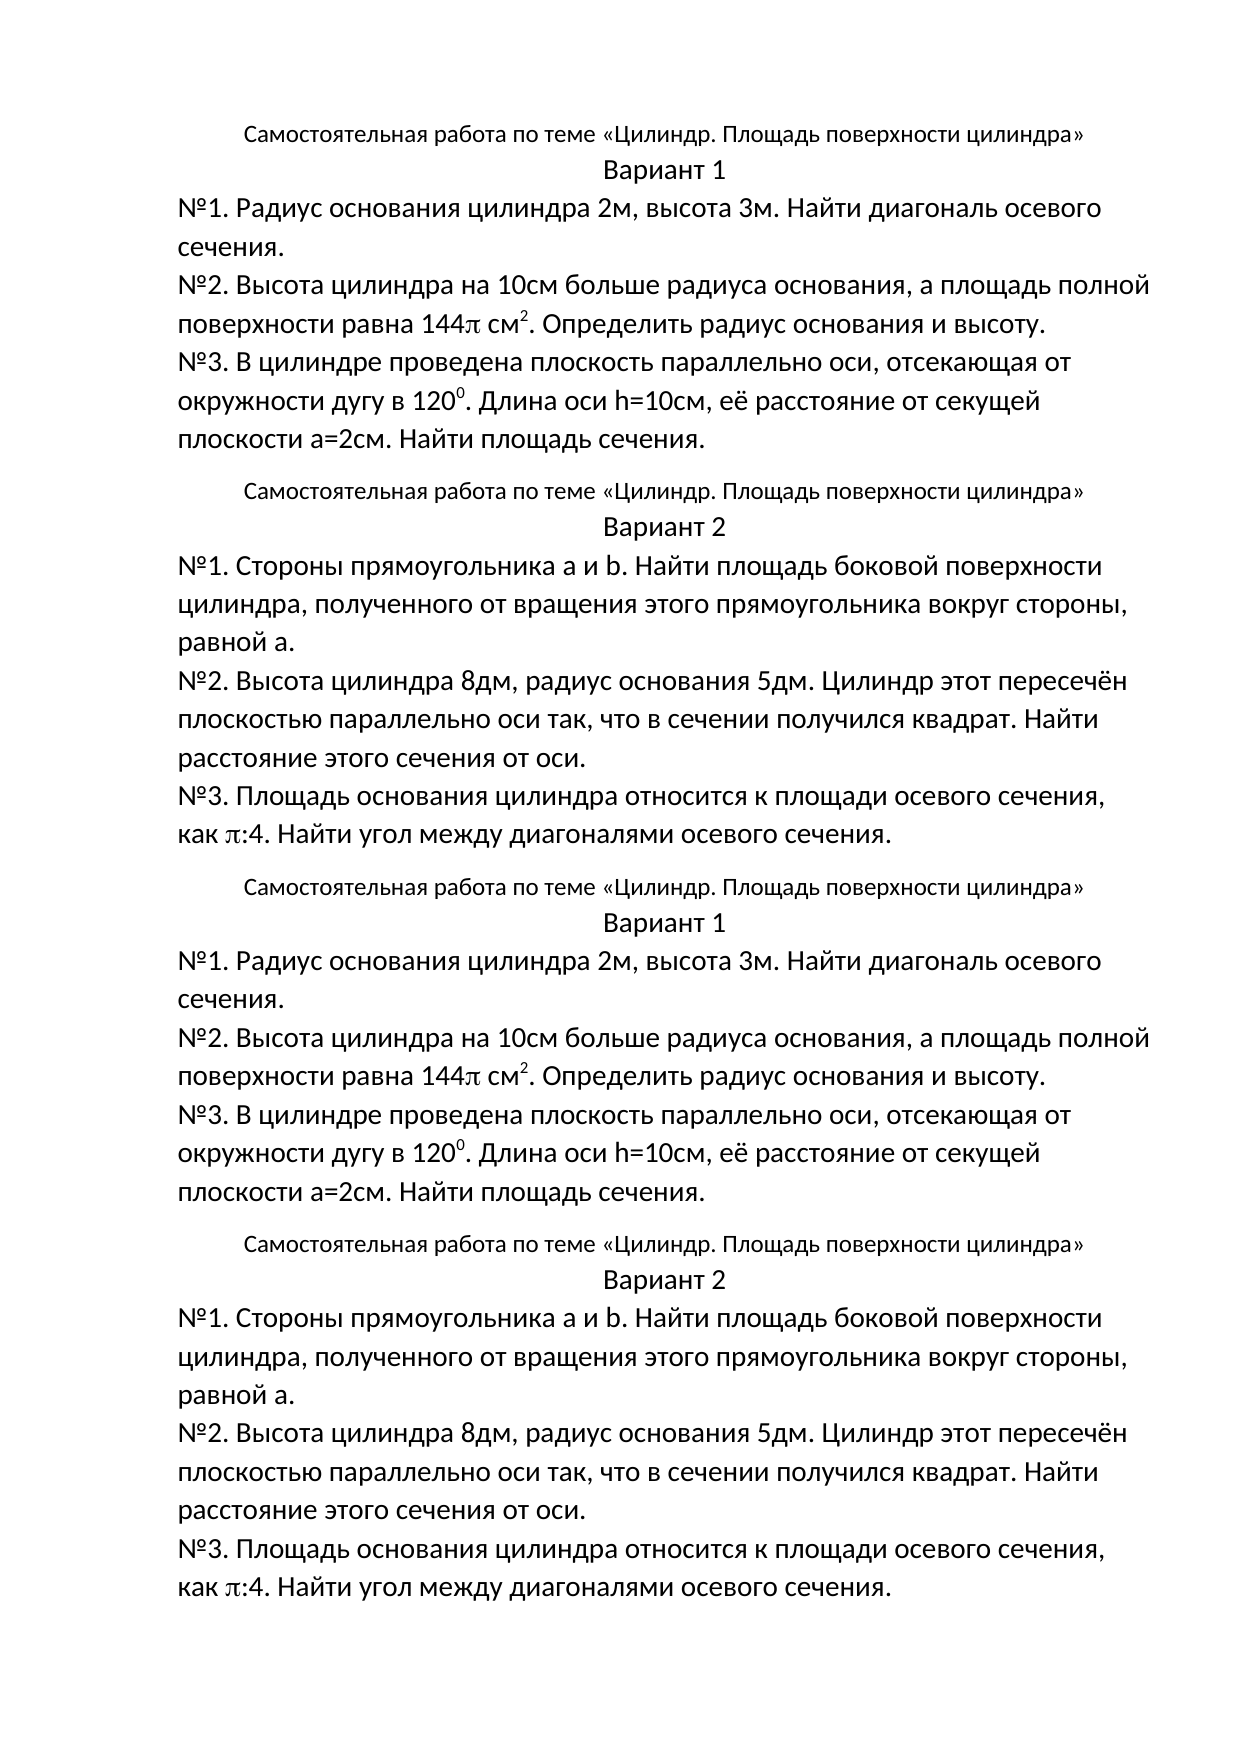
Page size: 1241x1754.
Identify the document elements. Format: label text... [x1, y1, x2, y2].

text Самостоятельная работа по теме «Цилиндр. Площадь поверхности цилиндра» [177, 118, 1152, 149]
text №3. Площадь основания цилиндра относится к площади осевого сечения, как :4. Найти угол между диагоналями осевого сечения. [177, 777, 1152, 851]
text №1. Радиус основания цилиндра 2м, высота 3м. Найти диагональ осевого сечения. [177, 942, 1152, 1016]
text №1. Стороны прямоугольника a и b. Найти площадь боковой поверхности цилиндра, полученного от вращения этого прямоугольника вокруг стороны, равной а. [177, 547, 1152, 659]
text Вариант 1 [177, 151, 1152, 187]
text №1. Радиус основания цилиндра 2м, высота 3м. Найти диагональ осевого сечения. [177, 189, 1152, 263]
text №2. Высота цилиндра 8дм, радиус основания 5дм. Цилиндр этот пересечён плоскостью параллельно оси так, что в сечении получился квадрат. Найти расстояние этого сечения от оси. [177, 1414, 1152, 1527]
text №3. В цилиндре проведена плоскость параллельно оси, отсекающая от окружности дугу в 1200. Длина оси h=10см, её расстояние от секущей плоскости а=2см. Найти площадь сечения. [177, 343, 1152, 456]
text №3. В цилиндре проведена плоскость параллельно оси, отсекающая от окружности дугу в 1200. Длина оси h=10см, её расстояние от секущей плоскости а=2см. Найти площадь сечения. [177, 1096, 1152, 1208]
text №3. Площадь основания цилиндра относится к площади осевого сечения, как :4. Найти угол между диагоналями осевого сечения. [177, 1530, 1152, 1604]
text №1. Стороны прямоугольника a и b. Найти площадь боковой поверхности цилиндра, полученного от вращения этого прямоугольника вокруг стороны, равной а. [177, 1299, 1152, 1412]
text Самостоятельная работа по теме «Цилиндр. Площадь поверхности цилиндра» [177, 871, 1152, 901]
text Самостоятельная работа по теме «Цилиндр. Площадь поверхности цилиндра» [177, 475, 1152, 506]
text №2. Высота цилиндра на 10см больше радиуса основания, а площадь полной поверхности равна 144 см2. Определить радиус основания и высоту. [177, 1019, 1152, 1093]
text №2. Высота цилиндра 8дм, радиус основания 5дм. Цилиндр этот пересечён плоскостью параллельно оси так, что в сечении получился квадрат. Найти расстояние этого сечения от оси. [177, 662, 1152, 774]
text Вариант 2 [177, 508, 1152, 544]
text Вариант 2 [177, 1261, 1152, 1296]
text Вариант 1 [177, 904, 1152, 939]
text Самостоятельная работа по теме «Цилиндр. Площадь поверхности цилиндра» [177, 1228, 1152, 1258]
text №2. Высота цилиндра на 10см больше радиуса основания, а площадь полной поверхности равна 144 см2. Определить радиус основания и высоту. [177, 266, 1152, 340]
